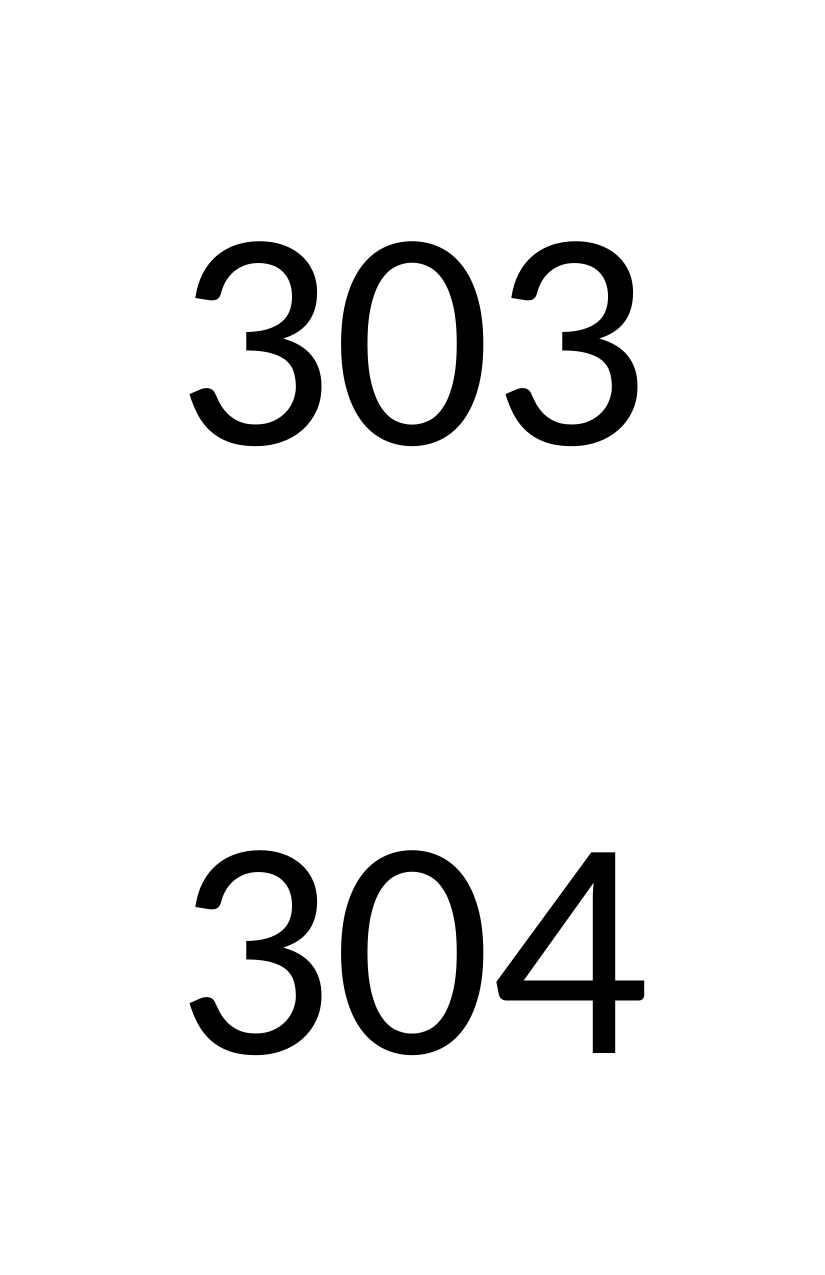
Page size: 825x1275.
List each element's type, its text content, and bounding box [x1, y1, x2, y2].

text 303 [75, 141, 750, 522]
text 304 [75, 750, 750, 1132]
